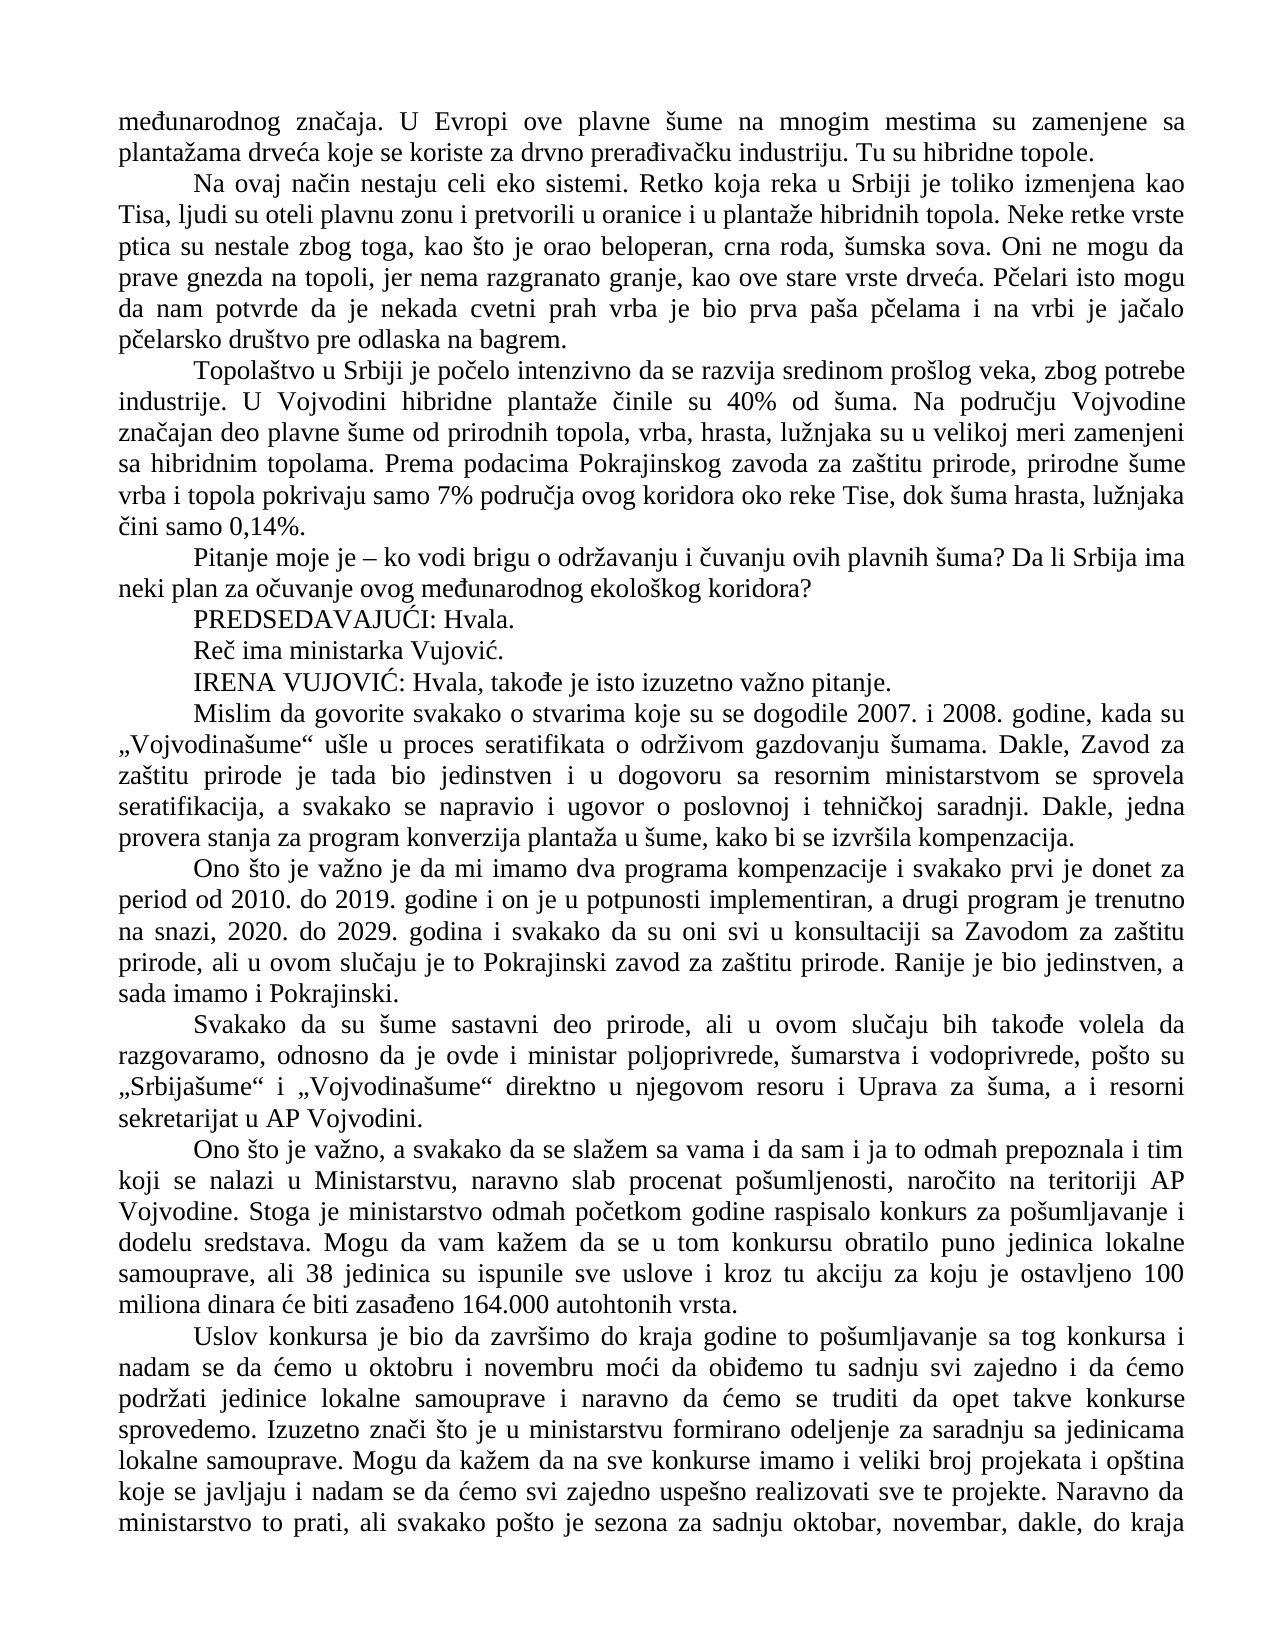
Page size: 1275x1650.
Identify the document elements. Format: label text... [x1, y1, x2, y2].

text Pitanje moje je – ko vodi brigu o održavanju i čuvanju ovih plavnih šuma? Da li Srbija ima neki plan za očuvanje ovog međunarodnog ekološkog koridora? [118, 541, 1186, 603]
text Na ovaj način nestaju celi eko sistemi. Retko koja reka u Srbiji je toliko izmenjena kao Tisa, ljudi su oteli plavnu zonu i pretvorili u oranice i u plantaže hibridnih topola. Neke retke vrste ptica su nestale zbog toga, kao što je orao beloperan, crna roda, šumska sova. Oni ne mogu da prave gnezda na topoli, jer nema razgranato granje, kao ove stare vrste drveća. Pčelari isto mogu da nam potvrde da je nekada cvetni prah vrba je bio prva paša pčelama i na vrbi je jačalo pčelarsko društvo pre odlaska na bagrem. [118, 167, 1186, 354]
text Topolaštvo u Srbiji je počelo intenzivno da se razvija sredinom prošlog veka, zbog potrebe industrije. U Vojvodini hibridne plantaže činile su 40% od šuma. Na području Vojvodine značajan deo plavne šume od prirodnih topola, vrba, hrasta, lužnjaka su u velikoj meri zamenjeni sa hibridnim topolama. Prema podacima Pokrajinskog zavoda za zaštitu prirode, prirodne šume vrba i topola pokrivaju samo 7% područja ovog koridora oko reke Tise, dok šuma hrasta, lužnjaka čini samo 0,14%. [118, 354, 1186, 541]
text Svakako da su šume sastavni deo prirode, ali u ovom slučaju bih takođe volela da razgovaramo, odnosno da je ovde i ministar poljoprivrede, šumarstva i vodoprivrede, pošto su „Srbijašume“ i „Vojvodinašume“ direktno u njegovom resoru i Uprava za šuma, a i resorni sekretarijat u AP Vojvodini. [118, 1008, 1186, 1133]
text PREDSEDAVAJUĆI: Hvala. [118, 603, 1186, 634]
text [118, 1320, 1186, 1538]
text Ono što je važno je da mi imamo dva programa kompenzacije i svakako prvi je donet za period od 2010. do 2019. godine i on je u potpunosti implementiran, a drugi program je trenutno na snazi, 2020. do 2029. godina i svakako da su oni svi u konsultaciji sa Zavodom za zaštitu prirode, ali u ovom slučaju je to Pokrajinski zavod za zaštitu prirode. Ranije je bio jedinstven, a sada imamo i Pokrajinski. [118, 852, 1186, 1008]
text Mislim da govorite svakako o stvarima koje su se dogodile 2007. i 2008. godine, kada su „Vojvodinašume“ ušle u proces seratifikata o održivom gazdovanju šumama. Dakle, Zavod za zaštitu prirode je tada bio jedinstven i u dogovoru sa resornim ministarstvom se sprovela seratifikacija, a svakako se napravio i ugovor o poslovnoj i tehničkoj saradnji. Dakle, jedna provera stanja za program konverzija plantaža u šume, kako bi se izvršila kompenzacija. [118, 697, 1186, 852]
text Reč ima ministarka Vujović. [118, 634, 1186, 666]
text IRENA VUJOVIĆ: Hvala, takođe je isto izuzetno važno pitanje. [118, 666, 1186, 697]
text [118, 105, 1186, 167]
text Ono što je važno, a svakako da se slažem sa vama i da sam i ja to odmah prepoznala i tim koji se nalazi u Ministarstvu, naravno slab procenat pošumljenosti, naročito na teritoriji AP Vojvodine. Stoga je ministarstvo odmah početkom godine raspisalo konkurs za pošumljavanje i dodelu sredstava. Mogu da vam kažem da se u tom konkursu obratilo puno jedinica lokalne samouprave, ali 38 jedinica su ispunile sve uslove i kroz tu akciju za koju je ostavljeno 100 miliona dinara će biti zasađeno 164.000 autohtonih vrsta. [118, 1133, 1186, 1320]
